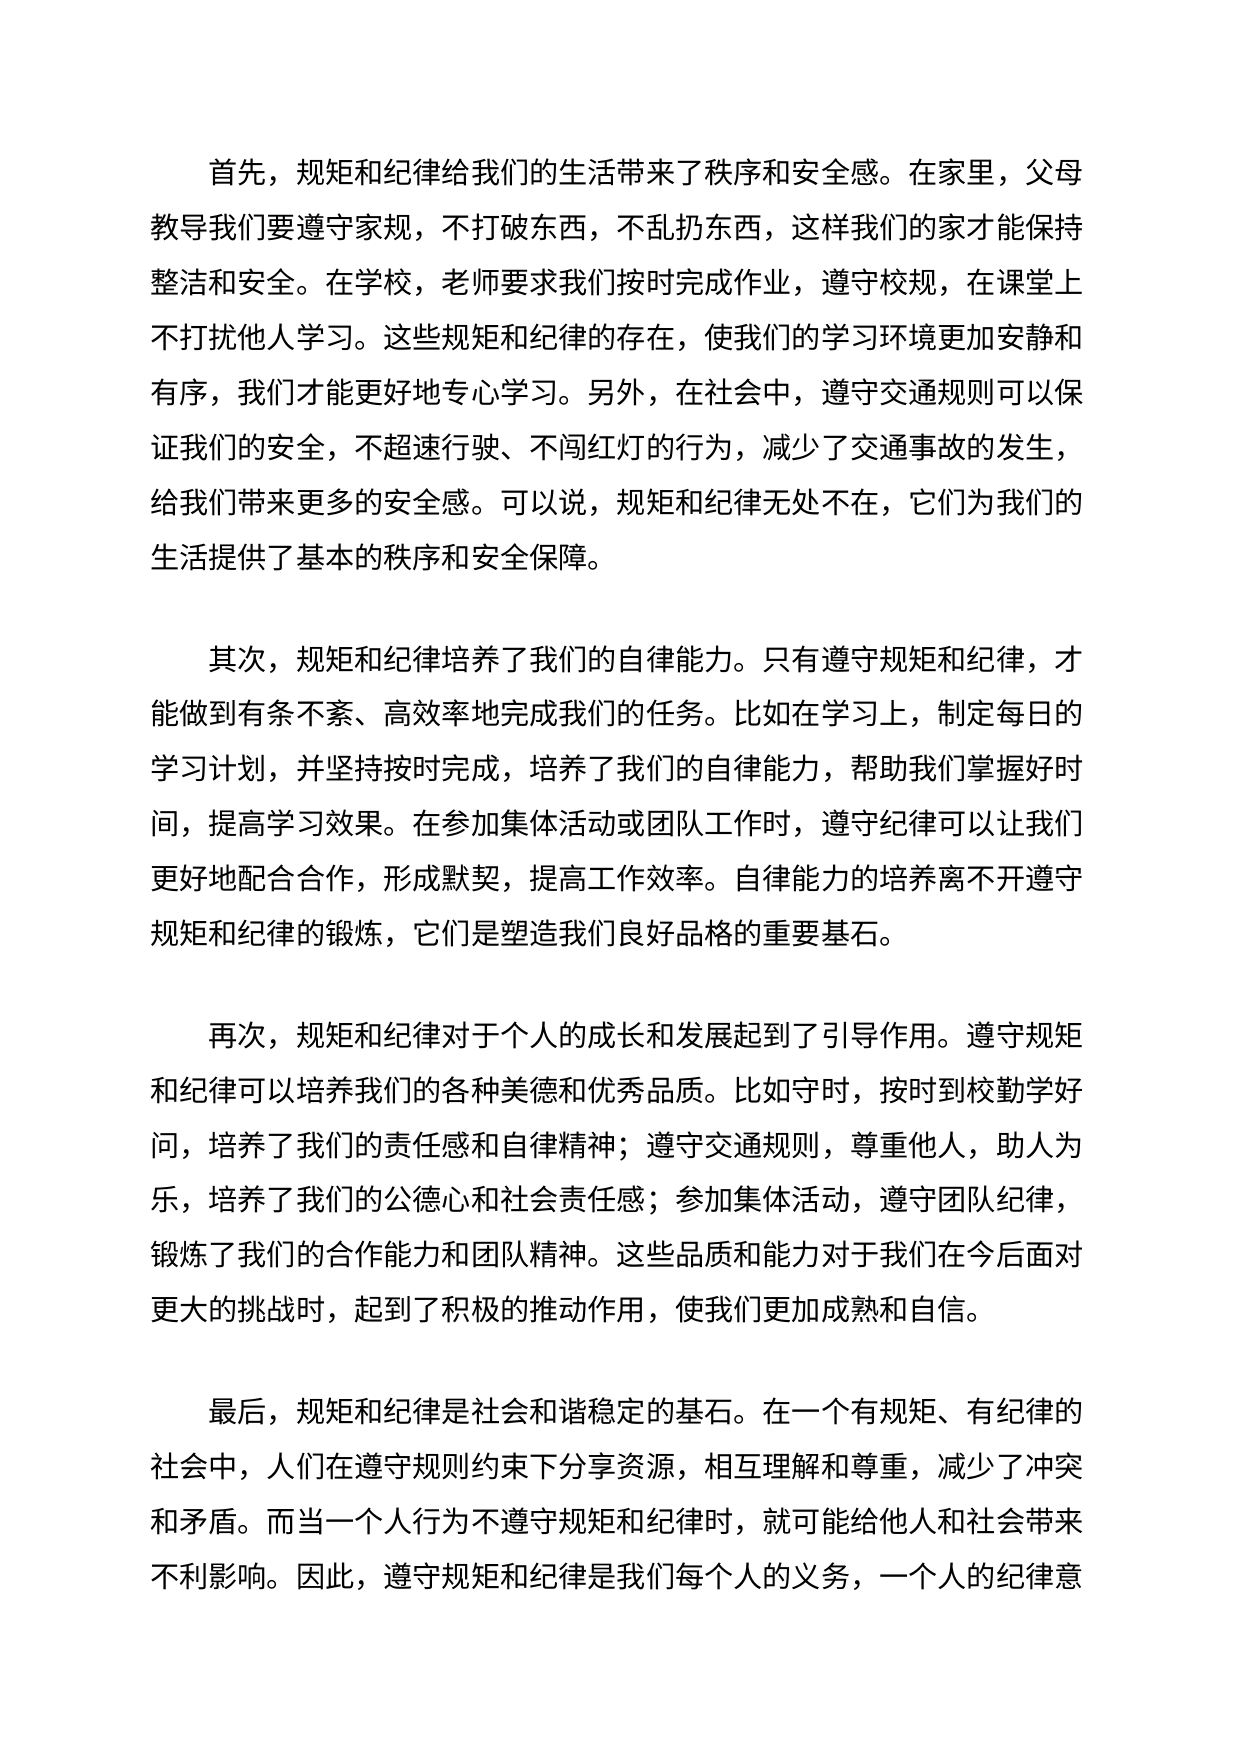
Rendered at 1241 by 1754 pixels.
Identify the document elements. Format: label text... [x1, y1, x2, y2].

text 其次，规矩和纪律培养了我们的自律能力。只有遵守规矩和纪律，才能做到有条不紊、高效率地完成我们的任务。比如在学习上，制定每日的学习计划，并坚持按时完成，培养了我们的自律能力，帮助我们掌握好时间，提高学习效果。在参加集体活动或团队工作时，遵守纪律可以让我们更好地配合合作，形成默契，提高工作效率。自律能力的培养离不开遵守规矩和纪律的锻炼，它们是塑造我们良好品格的重要基石。 [150, 636, 1090, 953]
text 再次，规矩和纪律对于个人的成长和发展起到了引导作用。遵守规矩和纪律可以培养我们的各种美德和优秀品质。比如守时，按时到校勤学好问，培养了我们的责任感和自律精神；遵守交通规则，尊重他人，助人为乐，培养了我们的公德心和社会责任感；参加集体活动，遵守团队纪律，锻炼了我们的合作能力和团队精神。这些品质和能力对于我们在今后面对更大的挑战时，起到了积极的推动作用，使我们更加成熟和自信。 [150, 1012, 1090, 1329]
text 首先，规矩和纪律给我们的生活带来了秩序和安全感。在家里，父母教导我们要遵守家规，不打破东西，不乱扔东西，这样我们的家才能保持整洁和安全。在学校，老师要求我们按时完成作业，遵守校规，在课堂上不打扰他人学习。这些规矩和纪律的存在，使我们的学习环境更加安静和有序，我们才能更好地专心学习。另外，在社会中，遵守交通规则可以保证我们的安全，不超速行驶、不闯红灯的行为，减少了交通事故的发生，给我们带来更多的安全感。可以说，规矩和纪律无处不在，它们为我们的生活提供了基本的秩序和安全保障。 [150, 150, 1090, 577]
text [150, 1388, 1090, 1596]
